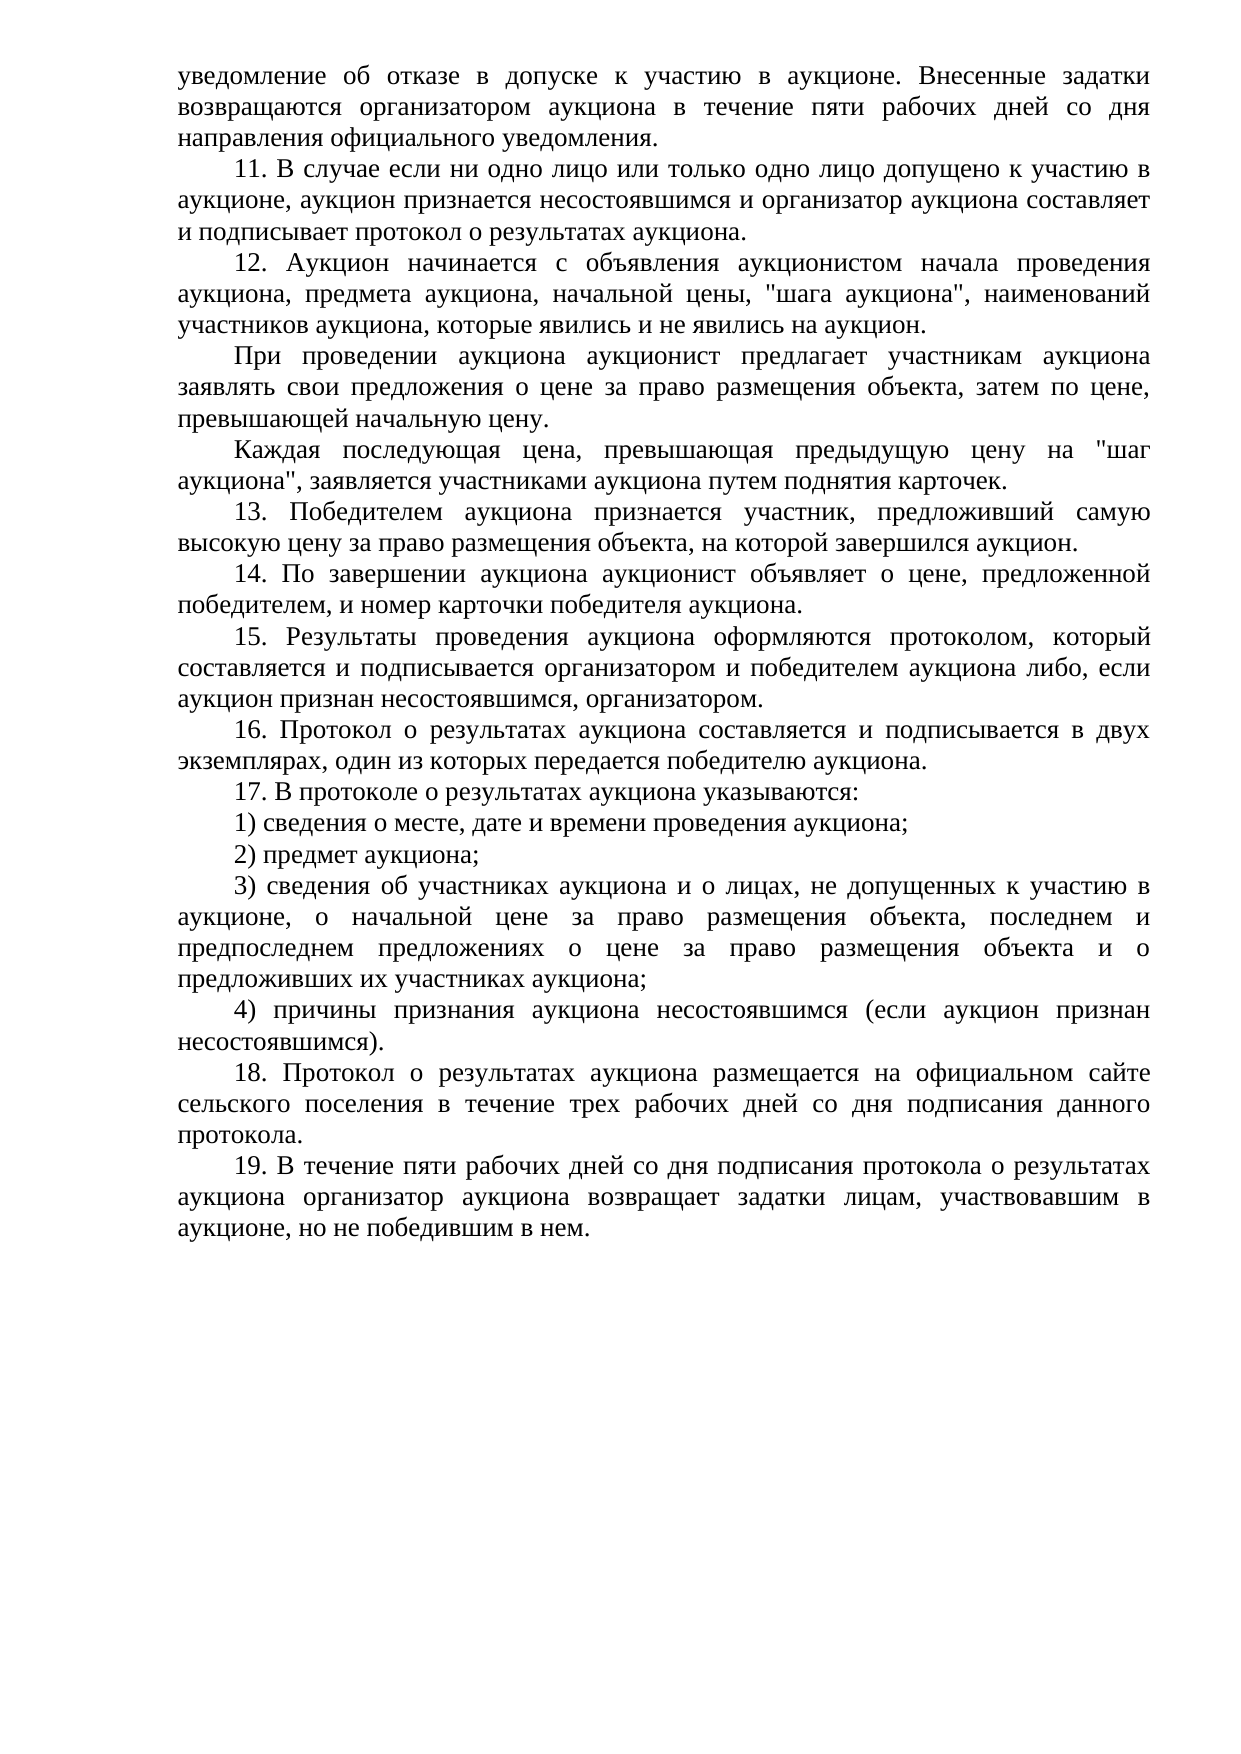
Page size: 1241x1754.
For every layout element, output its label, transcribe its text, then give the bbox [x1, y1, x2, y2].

text 14. По завершении аукциона аукционист объявляет о цене, предложенной победителем, и номер карточки победителя аукциона. [177, 557, 1152, 620]
text 11. В случае если ни одно лицо или только одно лицо допущено к участию в аукционе, аукцион признается несостоявшимся и организатор аукциона составляет и подписывает протокол о результатах аукциона. [177, 152, 1152, 246]
text 13. Победителем аукциона признается участник, предложивший самую высокую цену за право размещения объекта, на которой завершился аукцион. [177, 495, 1152, 557]
text 3) сведения об участниках аукциона и о лицах, не допущенных к участию в аукционе, о начальной цене за право размещения объекта, последнем и предпоследнем предложениях о цене за право размещения объекта и о предложивших их участниках аукциона; [177, 869, 1152, 993]
text 16. Протокол о результатах аукциона составляется и подписывается в двух экземплярах, один из которых передается победителю аукциона. [177, 713, 1152, 775]
text При проведении аукциона аукционист предлагает участникам аукциона заявлять свои предложения о цене за право размещения объекта, затем по цене, превышающей начальную цену. [177, 339, 1152, 433]
text 4) причины признания аукциона несостоявшимся (если аукцион признан несостоявшимся). [177, 993, 1152, 1056]
text 12. Аукцион начинается с объявления аукционистом начала проведения аукциона, предмета аукциона, начальной цены, "шага аукциона", наименований участников аукциона, которые явились и не явились на аукцион. [177, 246, 1152, 339]
text 15. Результаты проведения аукциона оформляются протоколом, который составляется и подписывается организатором и победителем аукциона либо, если аукцион признан несостоявшимся, организатором. [177, 620, 1152, 713]
text 2) предмет аукциона; [177, 838, 1152, 869]
text 1) сведения о месте, дате и времени проведения аукциона; [177, 807, 1152, 838]
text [177, 59, 1152, 152]
text 18. Протокол о результатах аукциона размещается на официальном сайте сельского поселения в течение трех рабочих дней со дня подписания данного протокола. [177, 1056, 1152, 1149]
text 17. В протоколе о результатах аукциона указываются: [177, 775, 1152, 807]
text Каждая последующая цена, превышающая предыдущую цену на "шаг аукциона", заявляется участниками аукциона путем поднятия карточек. [177, 433, 1152, 495]
text 19. В течение пяти рабочих дней со дня подписания протокола о результатах аукциона организатор аукциона возвращает задатки лицам, участвовавшим в аукционе, но не победившим в нем. [177, 1149, 1152, 1243]
